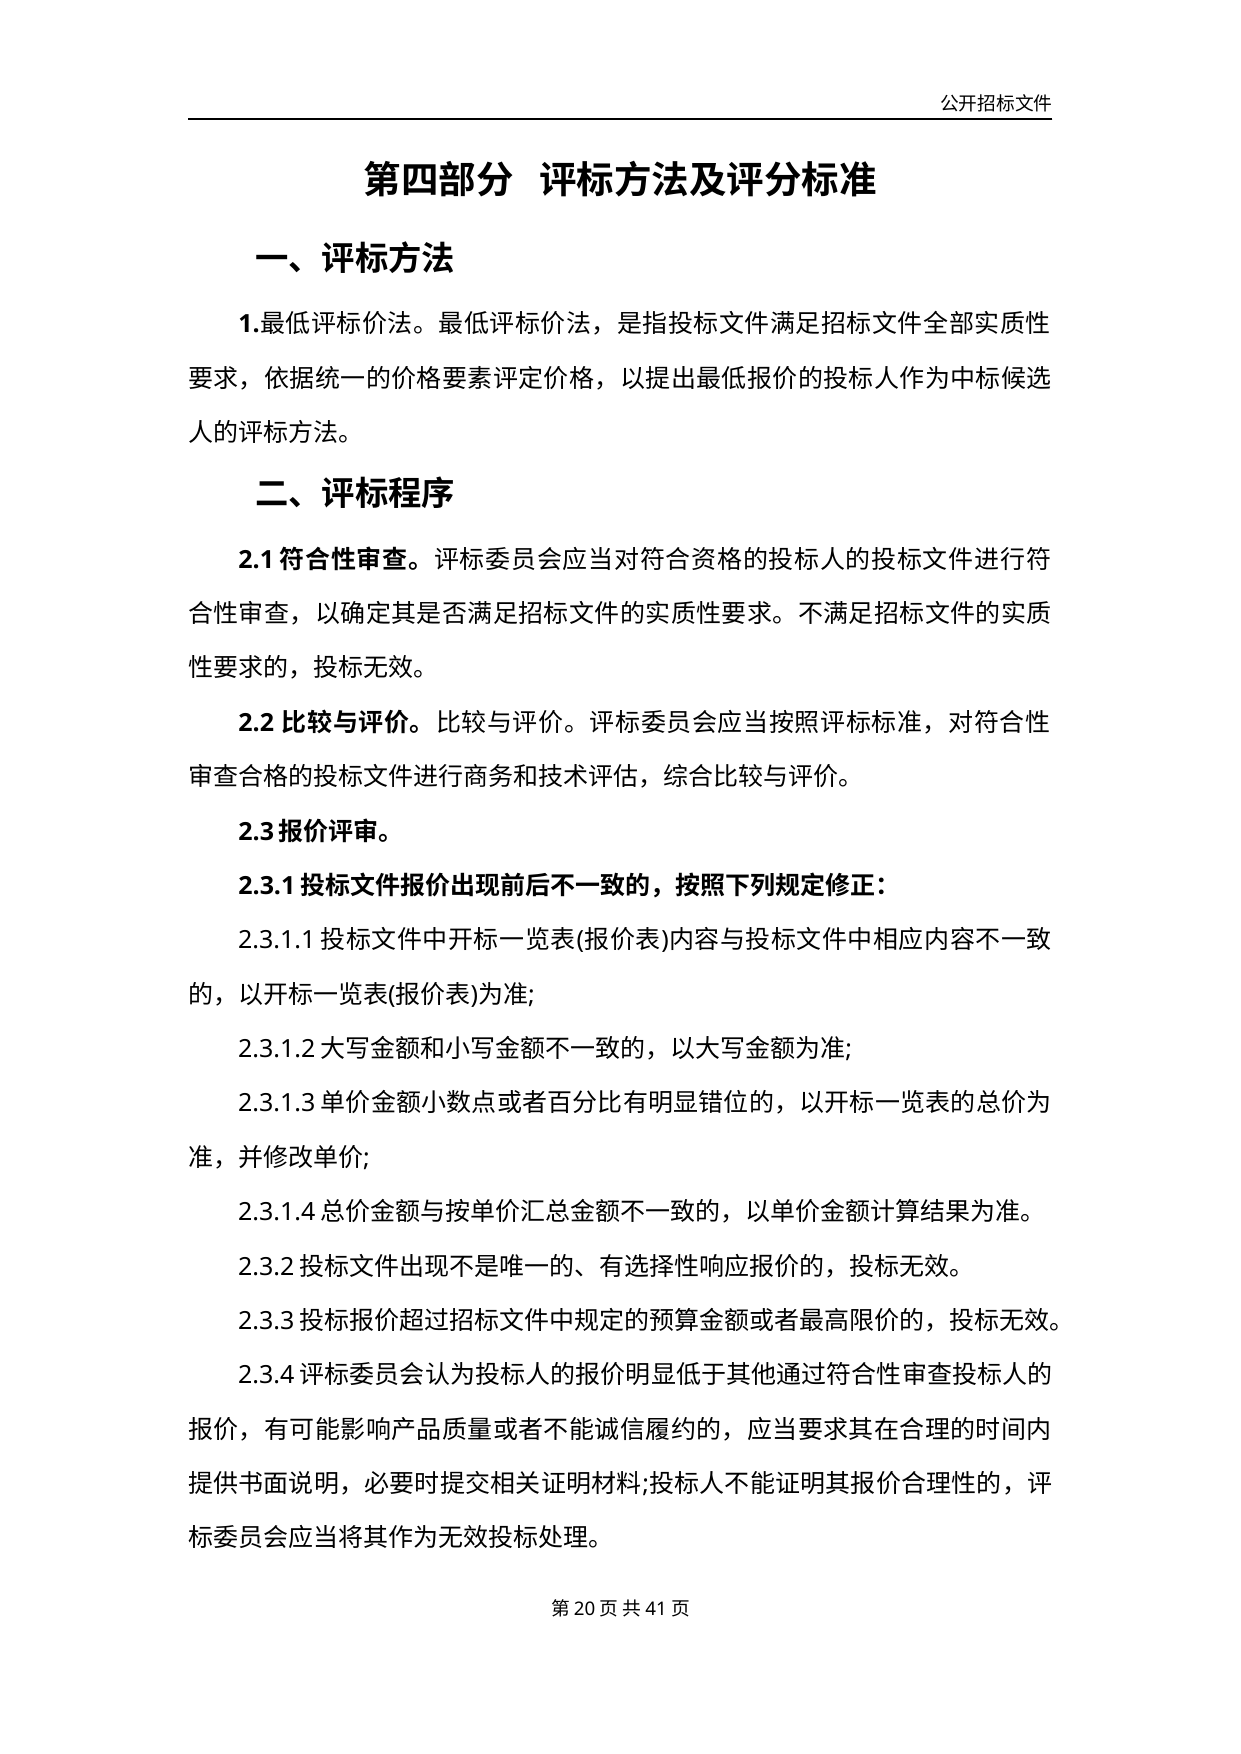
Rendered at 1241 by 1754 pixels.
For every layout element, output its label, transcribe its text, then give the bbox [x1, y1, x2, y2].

text 二、评标程序 [188, 467, 1052, 515]
text 1.最低评标价法。最低评标价法，是指投标文件满足招标文件全部实质性要求，依据统一的价格要素评定价格，以提出最低报价的投标人作为中标候选人的评标方法。 [188, 304, 1052, 449]
text 2.3.2投标文件出现不是唯一的、有选择性响应报价的，投标无效。 [188, 1246, 1052, 1282]
text 2.3.4评标委员会认为投标人的报价明显低于其他通过符合性审查投标人的报价，有可能影响产品质量或者不能诚信履约的，应当要求其在合理的时间内提供书面说明，必要时提交相关证明材料;投标人不能证明其报价合理性的，评标委员会应当将其作为无效投标处理。 [188, 1355, 1052, 1554]
text 2.3.1.4总价金额与按单价汇总金额不一致的，以单价金额计算结果为准。 [188, 1192, 1052, 1228]
text 2.3.1投标文件报价出现前后不一致的，按照下列规定修正： [188, 865, 1052, 902]
text 2.3报价评审。 [188, 811, 1052, 847]
text 2.3.3投标报价超过招标文件中规定的预算金额或者最高限价的，投标无效。 [188, 1300, 1052, 1337]
text 2.1符合性审查。评标委员会应当对符合资格的投标人的投标文件进行符合性审查，以确定其是否满足招标文件的实质性要求。不满足招标文件的实质性要求的，投标无效。 [188, 539, 1052, 684]
subtitle 一、评标方法 [188, 231, 1052, 279]
text 2.3.1.3单价金额小数点或者百分比有明显错位的，以开标一览表的总价为准，并修改单价; [188, 1083, 1052, 1173]
subtitle 第四部分 评标方法及评分标准 [188, 150, 1052, 204]
text 2.3.1.2大写金额和小写金额不一致的，以大写金额为准; [188, 1028, 1052, 1065]
text 2.3.1.1投标文件中开标一览表(报价表)内容与投标文件中相应内容不一致的，以开标一览表(报价表)为准; [188, 920, 1052, 1010]
text 2.2 比较与评价。比较与评价。评标委员会应当按照评标标准，对符合性审查合格的投标文件进行商务和技术评估，综合比较与评价。 [188, 702, 1052, 793]
